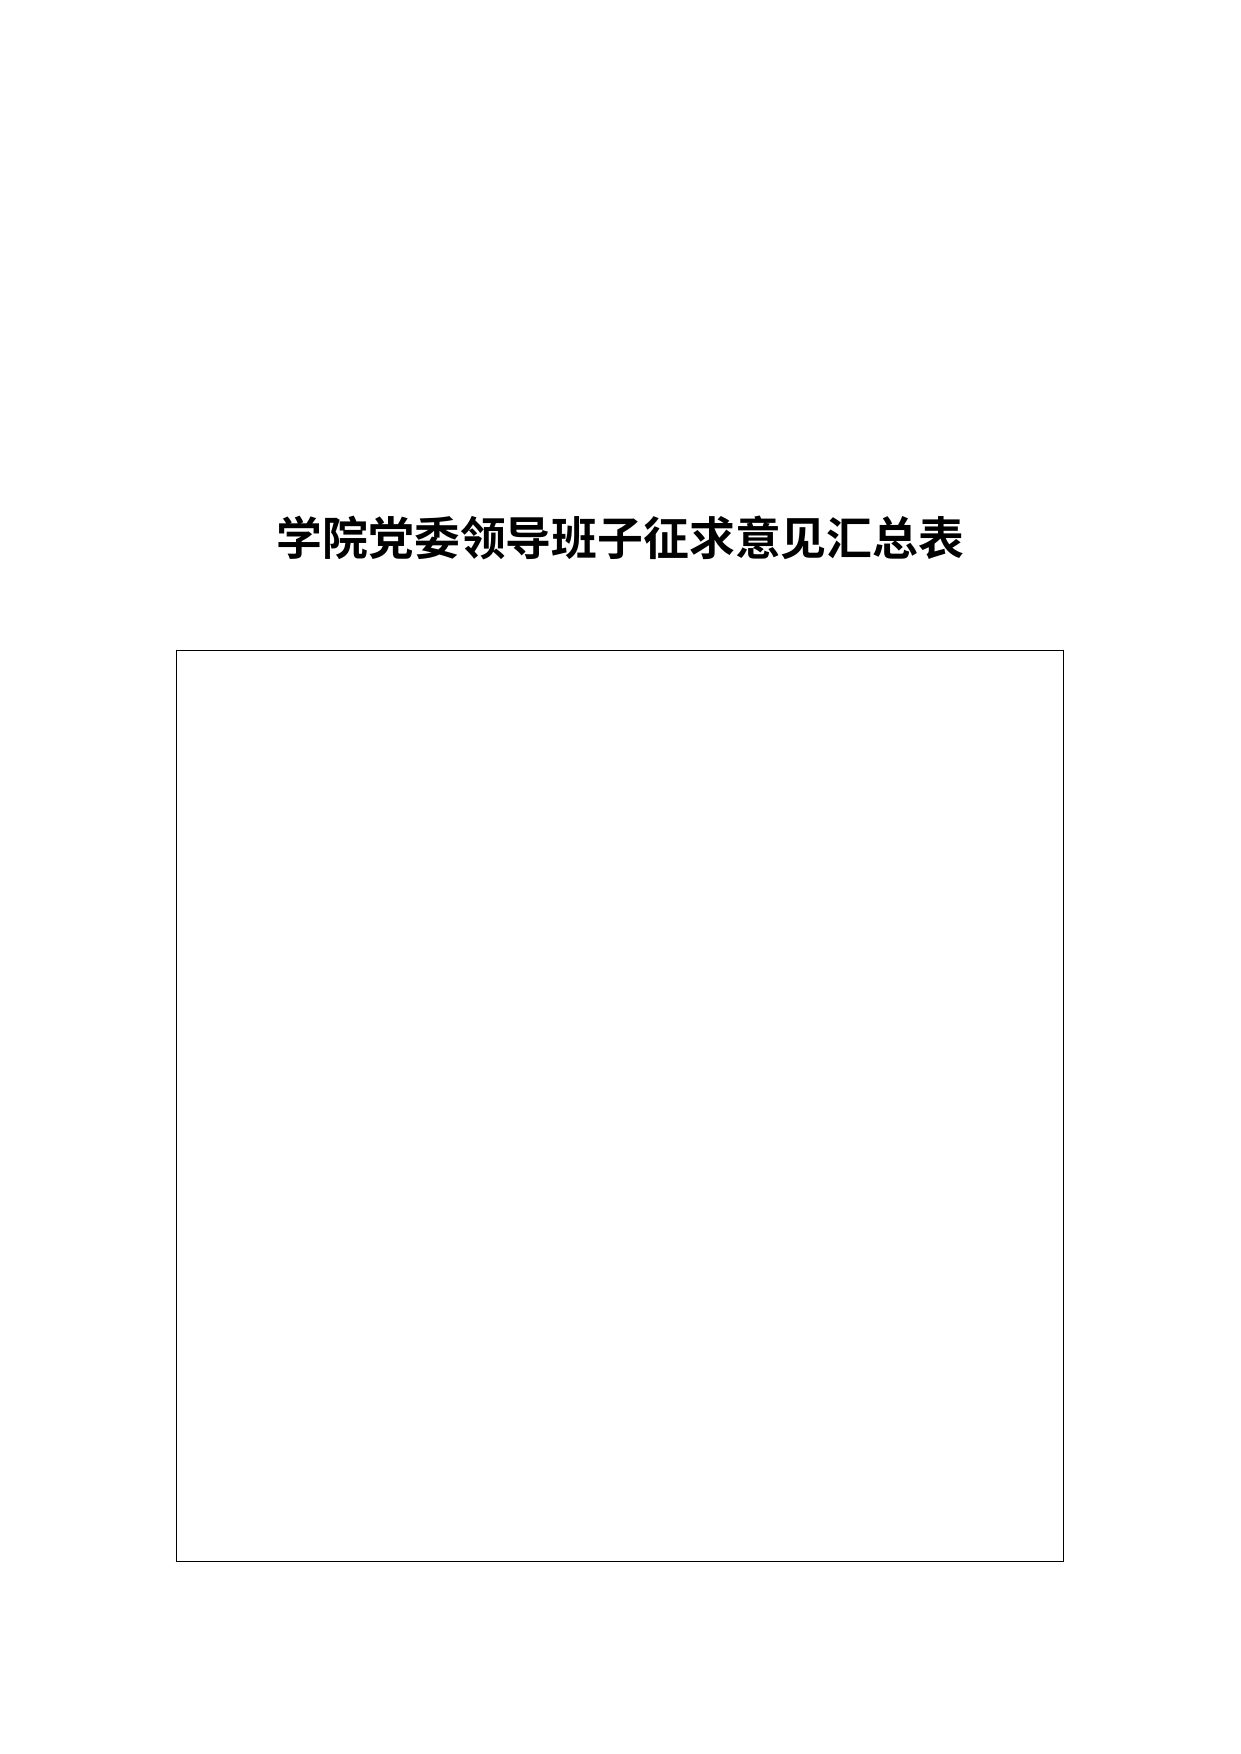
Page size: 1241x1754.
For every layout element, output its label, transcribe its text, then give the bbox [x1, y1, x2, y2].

table_header [177, 651, 1063, 1561]
text 学院党委领导班子征求意见汇总表 [187, 487, 1053, 584]
